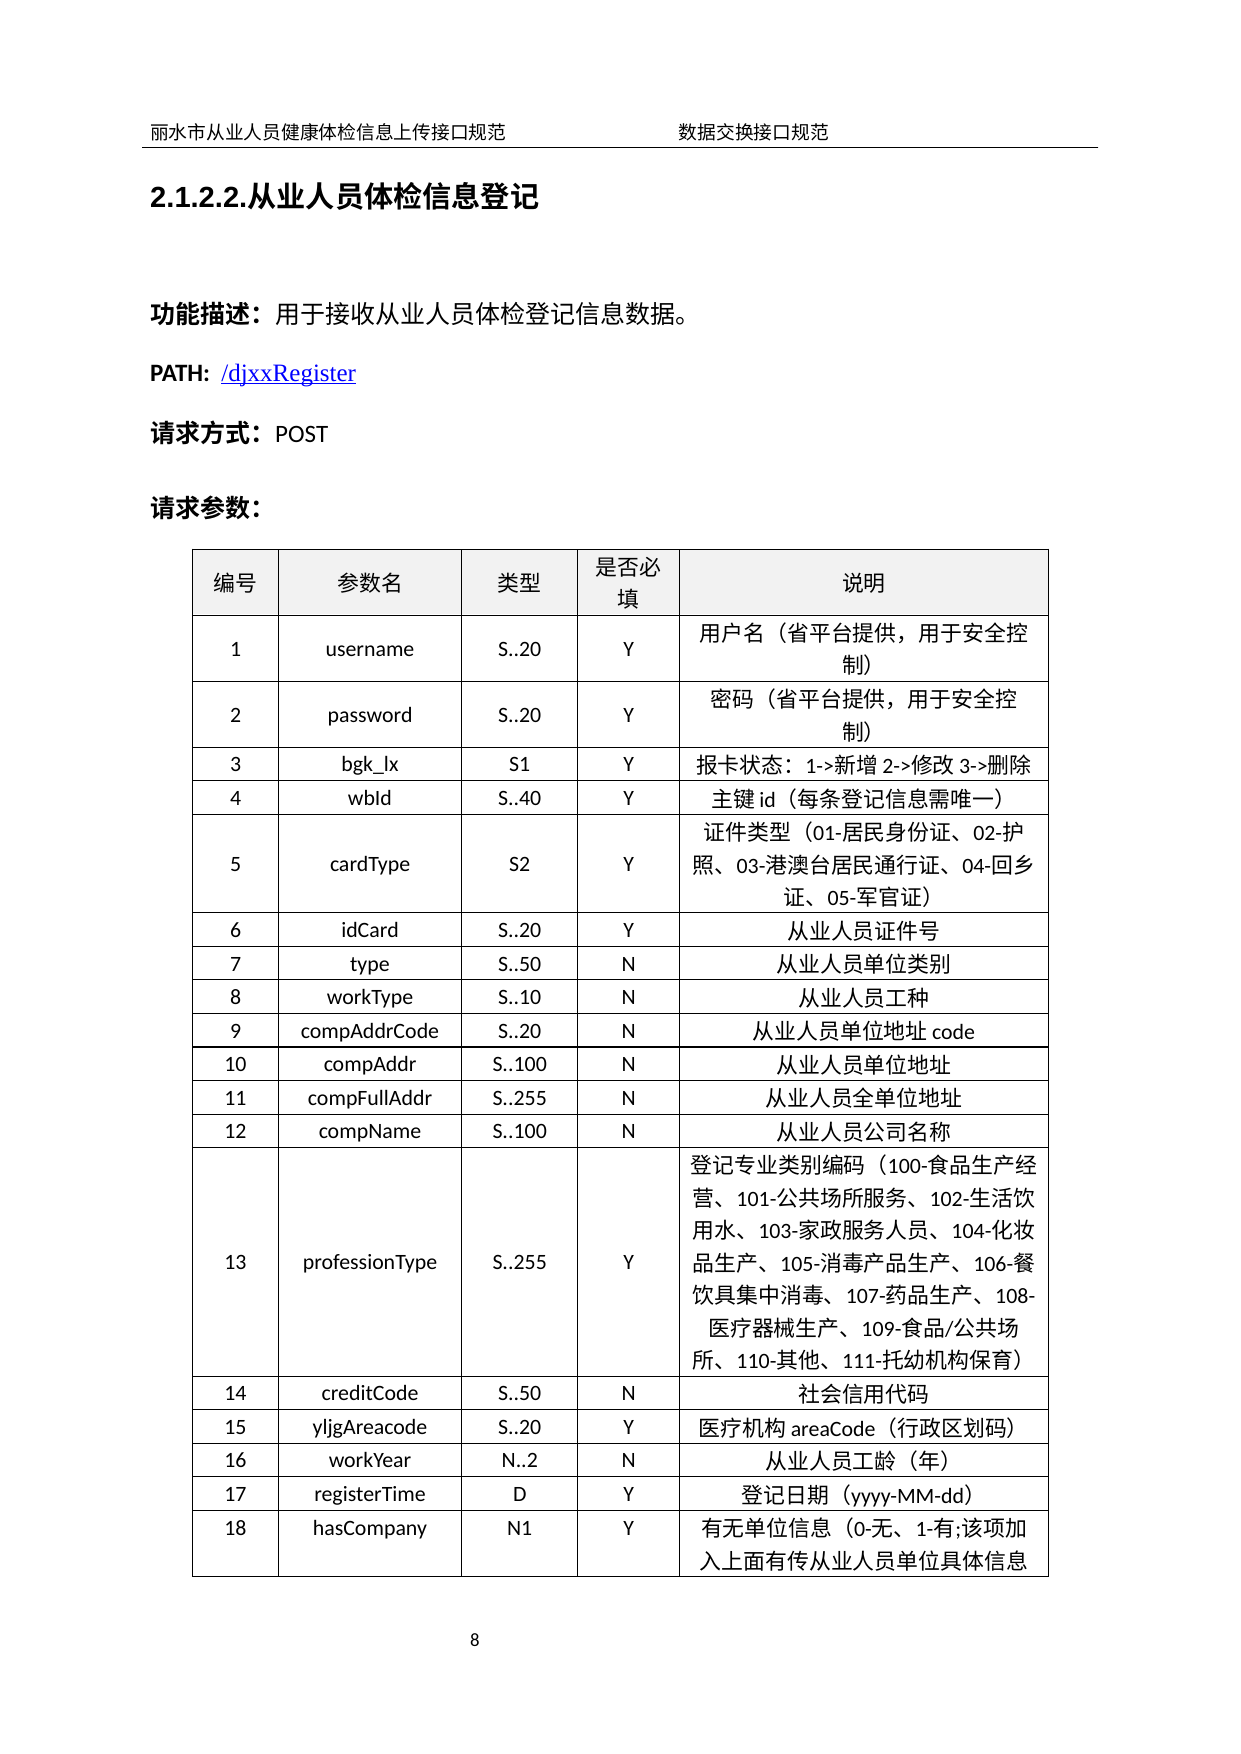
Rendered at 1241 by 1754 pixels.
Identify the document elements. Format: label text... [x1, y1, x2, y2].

table_cell 15 [193, 1410, 278, 1443]
table_cell compAddrCode [279, 1014, 461, 1046]
table_cell Y [578, 1410, 679, 1443]
table_cell Y [578, 1148, 679, 1376]
table_cell Y [578, 815, 679, 912]
table_cell 11 [193, 1081, 278, 1113]
table_cell compAddr [279, 1048, 461, 1080]
table_cell S2 [462, 815, 577, 912]
table_cell 13 [193, 1148, 278, 1376]
table_cell 14 [193, 1377, 278, 1409]
table_header 说明 [680, 550, 1048, 614]
table_cell S..100 [462, 1048, 577, 1080]
table_cell S..50 [462, 947, 577, 979]
table_cell 4 [193, 781, 278, 814]
table_cell password [279, 682, 461, 747]
table_cell S..40 [462, 781, 577, 814]
table_cell N1 [462, 1511, 577, 1576]
table_cell S..255 [462, 1148, 577, 1376]
table_cell compName [279, 1115, 461, 1147]
table_cell 登记日期（yyyy-MM-dd） [680, 1477, 1048, 1510]
subtitle 2.1.2.2.从业人员体检信息登记 [150, 162, 1090, 227]
table_cell 从业人员工龄（年） [680, 1444, 1048, 1476]
text 请求方式：POST [150, 399, 1090, 464]
table_cell idCard [279, 913, 461, 946]
table_cell Y [578, 616, 679, 681]
table_cell Y [578, 1511, 679, 1576]
table_cell N [578, 1014, 679, 1046]
table_cell 医疗机构areaCode（行政区划码） [680, 1410, 1048, 1443]
table_cell 密码（省平台提供，用于安全控制） [680, 682, 1048, 747]
table_cell 6 [193, 913, 278, 946]
table_cell compFullAddr [279, 1081, 461, 1113]
table_cell 2 [193, 682, 278, 747]
table_cell N [578, 947, 679, 979]
table_cell 社会信用代码 [680, 1377, 1048, 1409]
table_cell type [279, 947, 461, 979]
table_cell 从业人员单位地址 [680, 1048, 1048, 1080]
table_cell 16 [193, 1444, 278, 1476]
table_cell 证件类型（01-居民身份证、02-护照、03-港澳台居民通行证、04-回乡证、05-军官证） [680, 815, 1048, 912]
table_cell Y [578, 748, 679, 780]
table_cell S..20 [462, 1410, 577, 1443]
table_cell S..255 [462, 1081, 577, 1113]
table_cell 7 [193, 947, 278, 979]
table_header 是否必填 [578, 550, 679, 614]
table_cell N [578, 1115, 679, 1147]
table_cell 报卡状态：1->新增2->修改3->删除 [680, 748, 1048, 780]
table_cell N [578, 1444, 679, 1476]
table_cell S1 [462, 748, 577, 780]
table_cell workType [279, 980, 461, 1013]
table_cell 9 [193, 1014, 278, 1046]
text PATH: /djxxRegister [150, 356, 1090, 388]
table_cell N [578, 980, 679, 1013]
table_cell S..20 [462, 616, 577, 681]
table_cell N [578, 1048, 679, 1080]
table_cell S..20 [462, 682, 577, 747]
table_cell professionType [279, 1148, 461, 1376]
text 请求参数： [150, 474, 1090, 539]
table_cell 5 [193, 815, 278, 912]
table_header 编号 [193, 550, 278, 614]
table_cell N..2 [462, 1444, 577, 1476]
table_header 类型 [462, 550, 577, 614]
table_cell N [578, 1377, 679, 1409]
table_header 参数名 [279, 550, 461, 614]
table_cell yljgAreacode [279, 1410, 461, 1443]
table_cell 12 [193, 1115, 278, 1147]
table_cell 从业人员单位地址code [680, 1014, 1048, 1046]
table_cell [680, 1511, 1048, 1576]
table_cell 从业人员公司名称 [680, 1115, 1048, 1147]
table_cell S..20 [462, 913, 577, 946]
table_cell 从业人员工种 [680, 980, 1048, 1013]
table_cell S..100 [462, 1115, 577, 1147]
table_cell 8 [193, 980, 278, 1013]
table_cell 17 [193, 1477, 278, 1510]
table_cell 从业人员单位类别 [680, 947, 1048, 979]
table_cell bgk_lx [279, 748, 461, 780]
table_cell hasCompany [279, 1511, 461, 1576]
table_cell 从业人员全单位地址 [680, 1081, 1048, 1113]
table_cell wbId [279, 781, 461, 814]
table_cell creditCode [279, 1377, 461, 1409]
table_cell 登记专业类别编码（100-食品生产经营、101-公共场所服务、102-生活饮用水、103-家政服务人员、104-化妆品生产、105-消毒产品生产、106-餐饮具集中消毒、107-药品生产、108-医疗器械生产、109-食品/公共场所、110-其他、111-托幼机构保育） [680, 1148, 1048, 1376]
text 功能描述：用于接收从业人员体检登记信息数据。 [150, 280, 1090, 345]
table_cell 3 [193, 748, 278, 780]
table_cell Y [578, 682, 679, 747]
table_cell N [578, 1081, 679, 1113]
table_cell 1 [193, 616, 278, 681]
table_cell registerTime [279, 1477, 461, 1510]
table_cell 从业人员证件号 [680, 913, 1048, 946]
table_cell username [279, 616, 461, 681]
table_cell 18 [193, 1511, 278, 1576]
table_cell S..10 [462, 980, 577, 1013]
table_cell workYear [279, 1444, 461, 1476]
table_cell cardType [279, 815, 461, 912]
table_cell S..20 [462, 1014, 577, 1046]
table_cell Y [578, 913, 679, 946]
table_cell Y [578, 1477, 679, 1510]
table_cell S..50 [462, 1377, 577, 1409]
table_cell 主键id（每条登记信息需唯一） [680, 781, 1048, 814]
table_cell Y [578, 781, 679, 814]
table_cell 用户名（省平台提供，用于安全控制） [680, 616, 1048, 681]
table_cell D [462, 1477, 577, 1510]
table_cell 10 [193, 1048, 278, 1080]
